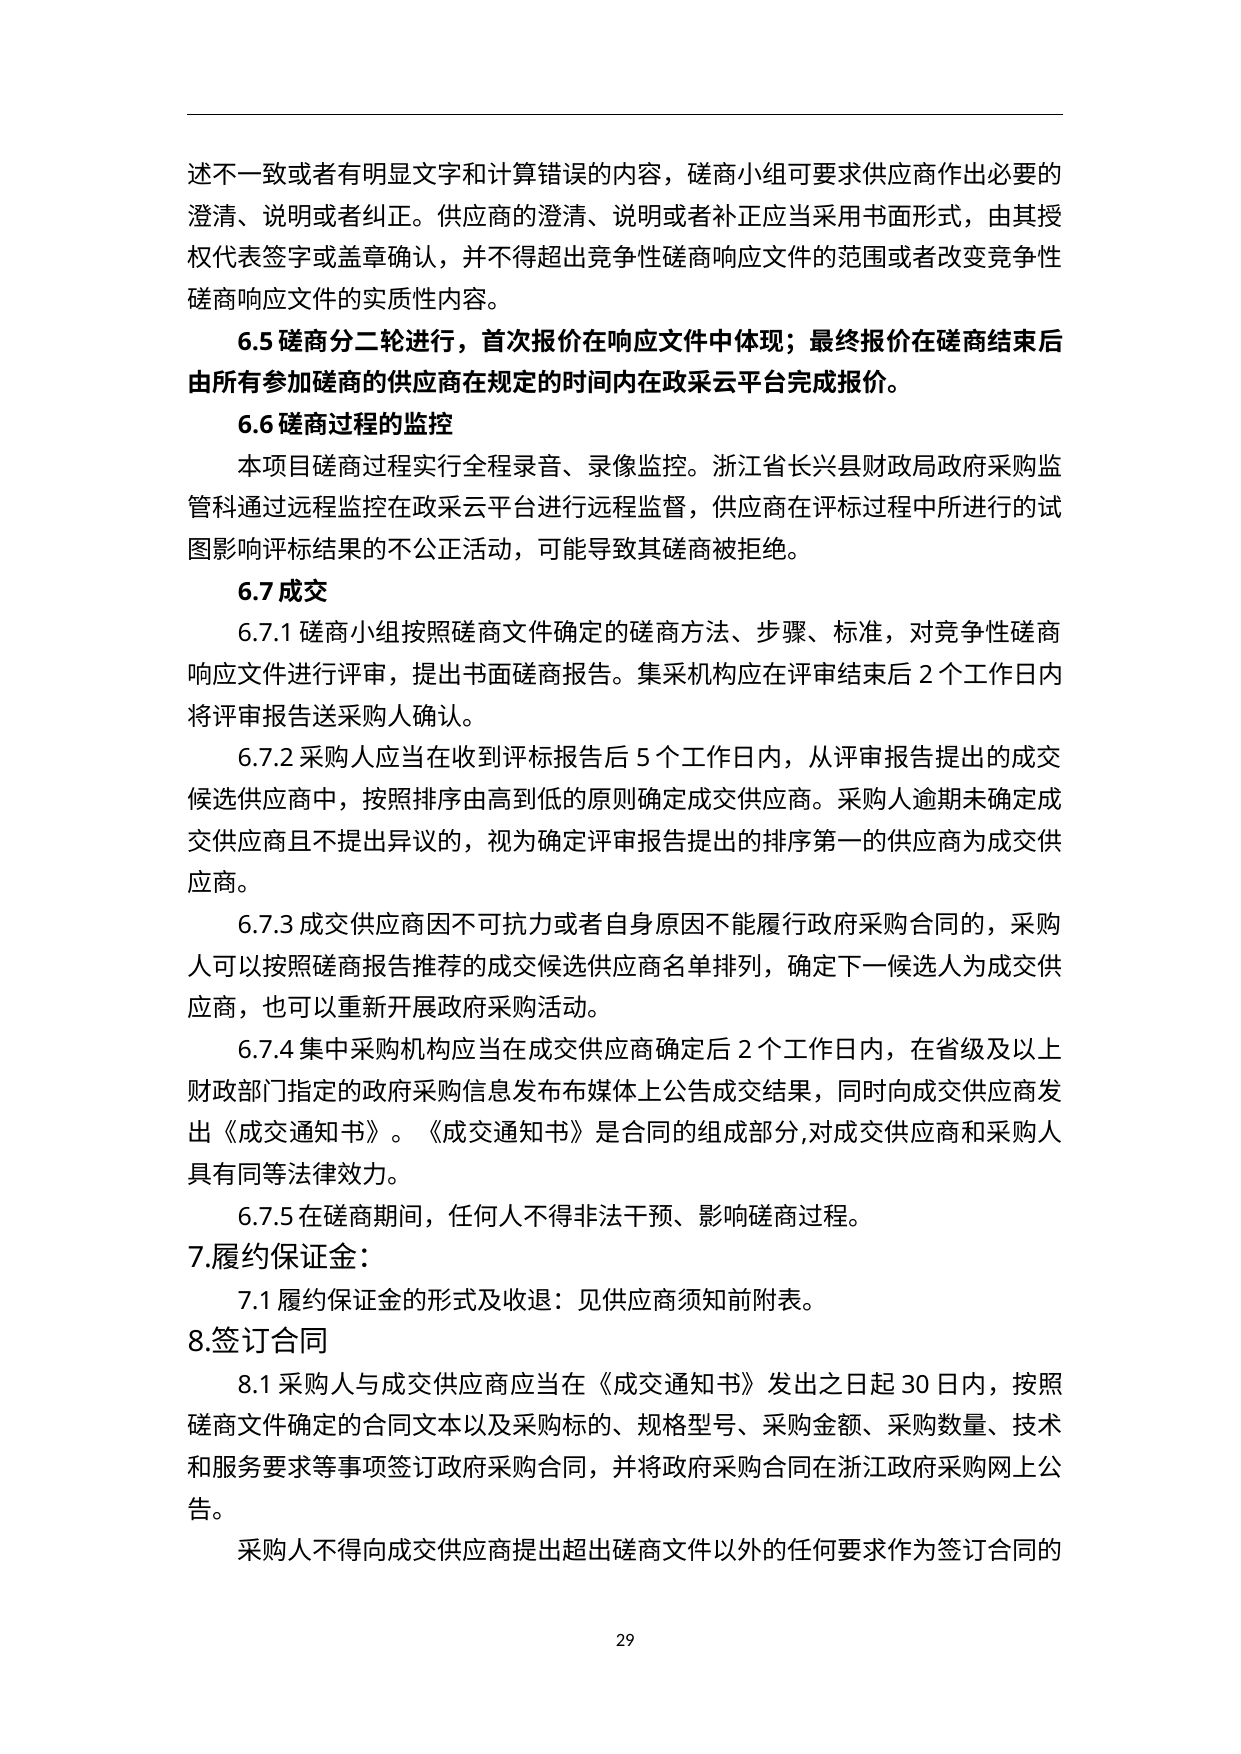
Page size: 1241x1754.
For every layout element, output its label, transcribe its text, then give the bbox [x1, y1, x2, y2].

text 8.1采购人与成交供应商应当在《成交通知书》发出之日起30日内，按照磋商文件确定的合同文本以及采购标的、规格型号、采购金额、采购数量、技术和服务要求等事项签订政府采购合同，并将政府采购合同在浙江政府采购网上公告。 [187, 1360, 1063, 1526]
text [187, 1526, 1063, 1568]
text 6.7.1磋商小组按照磋商文件确定的磋商方法、步骤、标准，对竞争性磋商响应文件进行评审，提出书面磋商报告。集采机构应在评审结束后2个工作日内将评审报告送采购人确认。 [187, 608, 1063, 733]
text 6.7成交 [187, 567, 1063, 608]
text 6.7.5在磋商期间，任何人不得非法干预、影响磋商过程。 [187, 1192, 1063, 1233]
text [187, 150, 1063, 317]
text 7.1履约保证金的形式及收退：见供应商须知前附表。 [187, 1276, 1063, 1317]
text 6.7.2采购人应当在收到评标报告后5个工作日内，从评审报告提出的成交候选供应商中，按照排序由高到低的原则确定成交供应商。采购人逾期未确定成交供应商且不提出异议的，视为确定评审报告提出的排序第一的供应商为成交供应商。 [187, 733, 1063, 900]
text 6.6磋商过程的监控 [187, 400, 1063, 442]
text 8.签订合同 [187, 1317, 1063, 1360]
text 6.7.3成交供应商因不可抗力或者自身原因不能履行政府采购合同的，采购人可以按照磋商报告推荐的成交候选供应商名单排列，确定下一候选人为成交供应商，也可以重新开展政府采购活动。 [187, 900, 1063, 1025]
text 6.5磋商分二轮进行，首次报价在响应文件中体现；最终报价在磋商结束后由所有参加磋商的供应商在规定的时间内在政采云平台完成报价。 [187, 317, 1063, 400]
text 本项目磋商过程实行全程录音、录像监控。浙江省长兴县财政局政府采购监管科通过远程监控在政采云平台进行远程监督，供应商在评标过程中所进行的试图影响评标结果的不公正活动，可能导致其磋商被拒绝。 [187, 442, 1063, 567]
text 6.7.4集中采购机构应当在成交供应商确定后2个工作日内，在省级及以上财政部门指定的政府采购信息发布布媒体上公告成交结果，同时向成交供应商发出《成交通知书》。《成交通知书》是合同的组成部分,对成交供应商和采购人具有同等法律效力。 [187, 1025, 1063, 1192]
text 7.履约保证金： [187, 1233, 1063, 1276]
